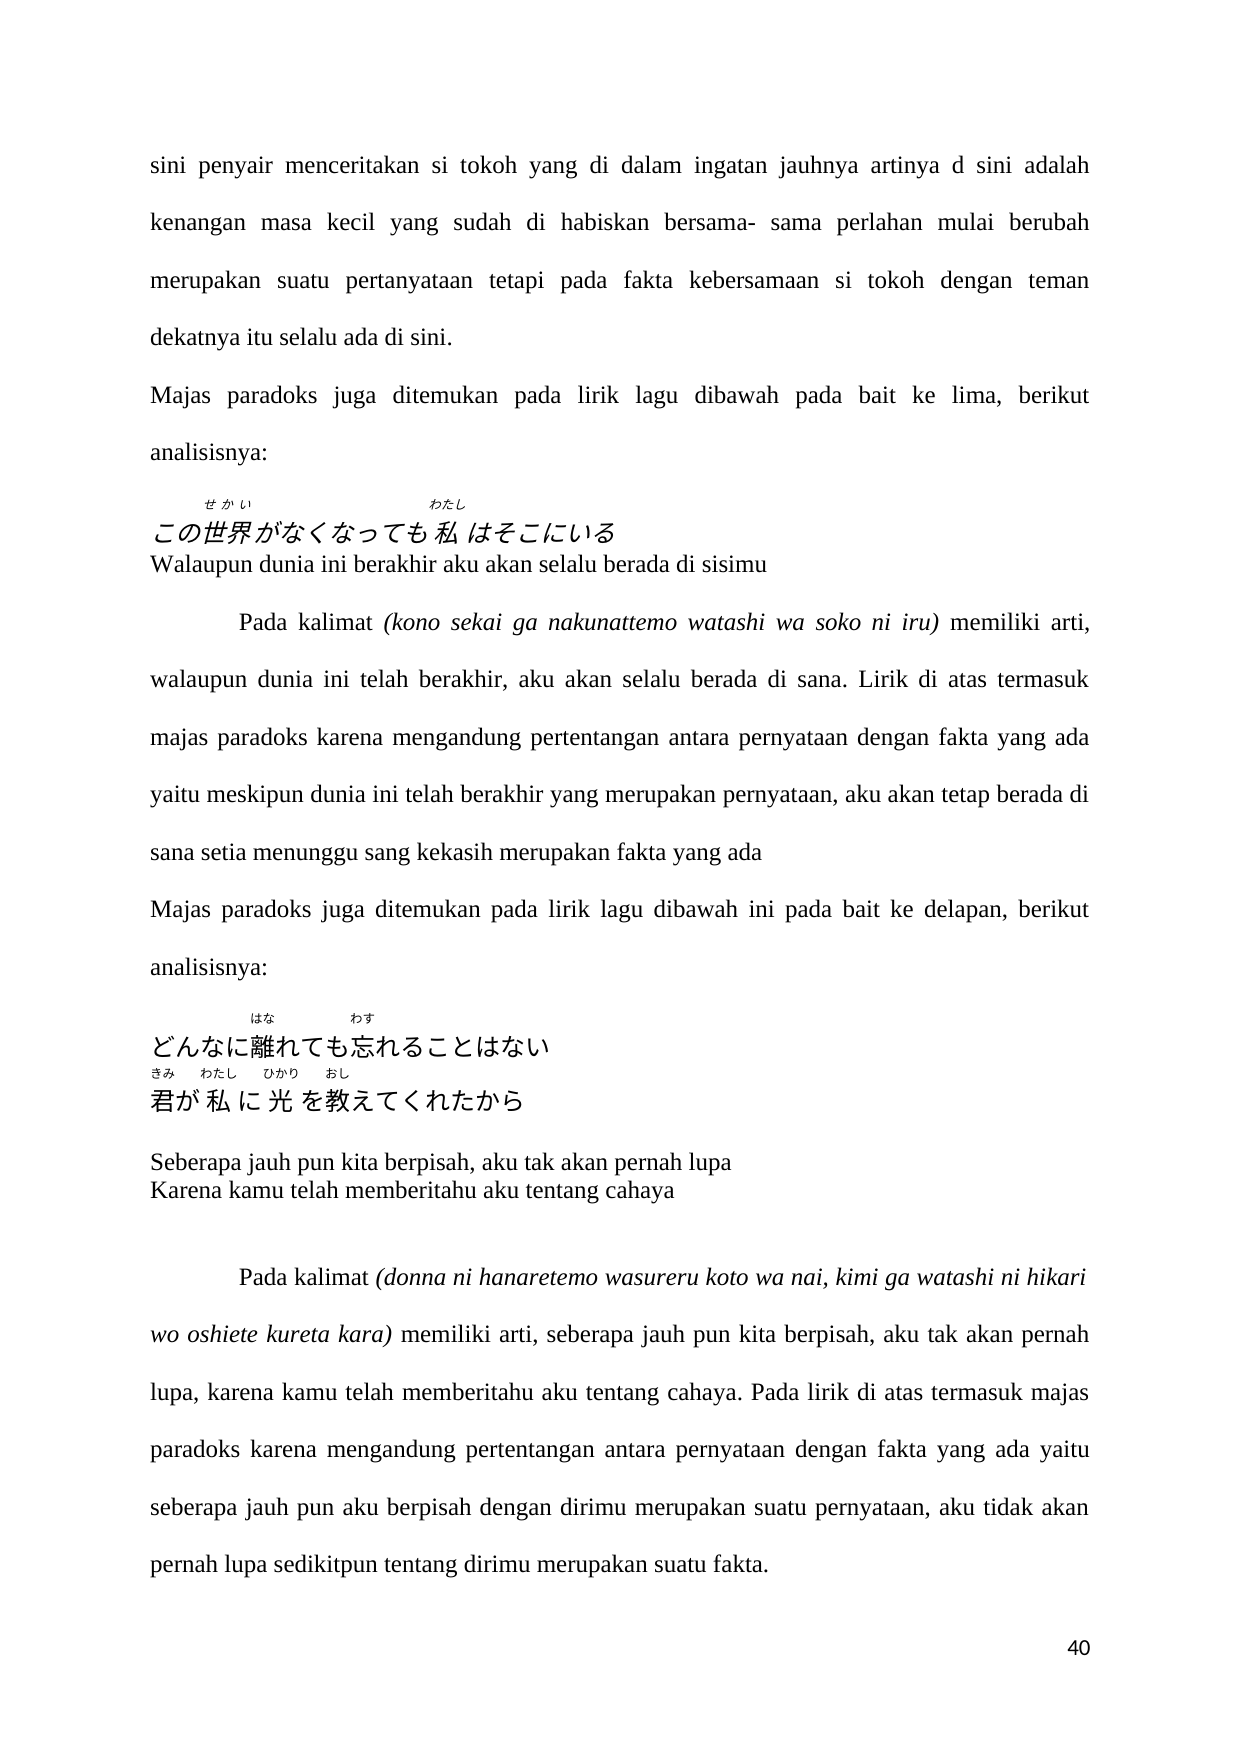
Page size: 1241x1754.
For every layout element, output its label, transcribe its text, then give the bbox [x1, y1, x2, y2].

text Karena kamu telah memberitahu aku tentang cahaya [150, 1176, 1090, 1204]
text Majas paradoks juga ditemukan pada lirik lagu dibawah pada bait ke lima, berikut analisisnya: [150, 380, 1090, 466]
text どんなにれてもれることはない [150, 1009, 1090, 1064]
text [150, 150, 1090, 351]
text Seberapa jauh pun kita berpisah, aku tak akan pernah lupa [150, 1147, 1090, 1176]
text このがなくなってもはそこにいる [150, 495, 1090, 549]
text Majas paradoks juga ditemukan pada lirik lagu dibawah ini pada bait ke delapan, berikut analisisnya: [150, 894, 1090, 981]
text がにをえてくれたから [150, 1064, 1090, 1118]
text Pada kalimat (donna ni hanaretemo wasureru koto wa nai, kimi ga watashi ni hikari wo oshiete kureta kara) memiliki arti, seberapa jauh pun kita berpisah, aku tak akan pernah lupa, karena kamu telah memberitahu aku tentang cahaya. Pada lirik di atas termasuk majas paradoks karena mengandung pertentangan antara pernyataan dengan fakta yang ada yaitu seberapa jauh pun aku berpisah dengan dirimu merupakan suatu pernyataan, aku tidak akan pernah lupa sedikitpun tentang dirimu merupakan suatu fakta. [150, 1262, 1090, 1578]
text Walaupun dunia ini berakhir aku akan selalu berada di sisimu [150, 549, 1090, 578]
text Pada kalimat (kono sekai ga nakunattemo watashi wa soko ni iru) memiliki arti, walaupun dunia ini telah berakhir, aku akan selalu berada di sana. Lirik di atas termasuk majas paradoks karena mengandung pertentangan antara pernyataan dengan fakta yang ada yaitu meskipun dunia ini telah berakhir yang merupakan pernyataan, aku akan tetap berada di sana setia menunggu sang kekasih merupakan fakta yang ada [150, 607, 1090, 866]
